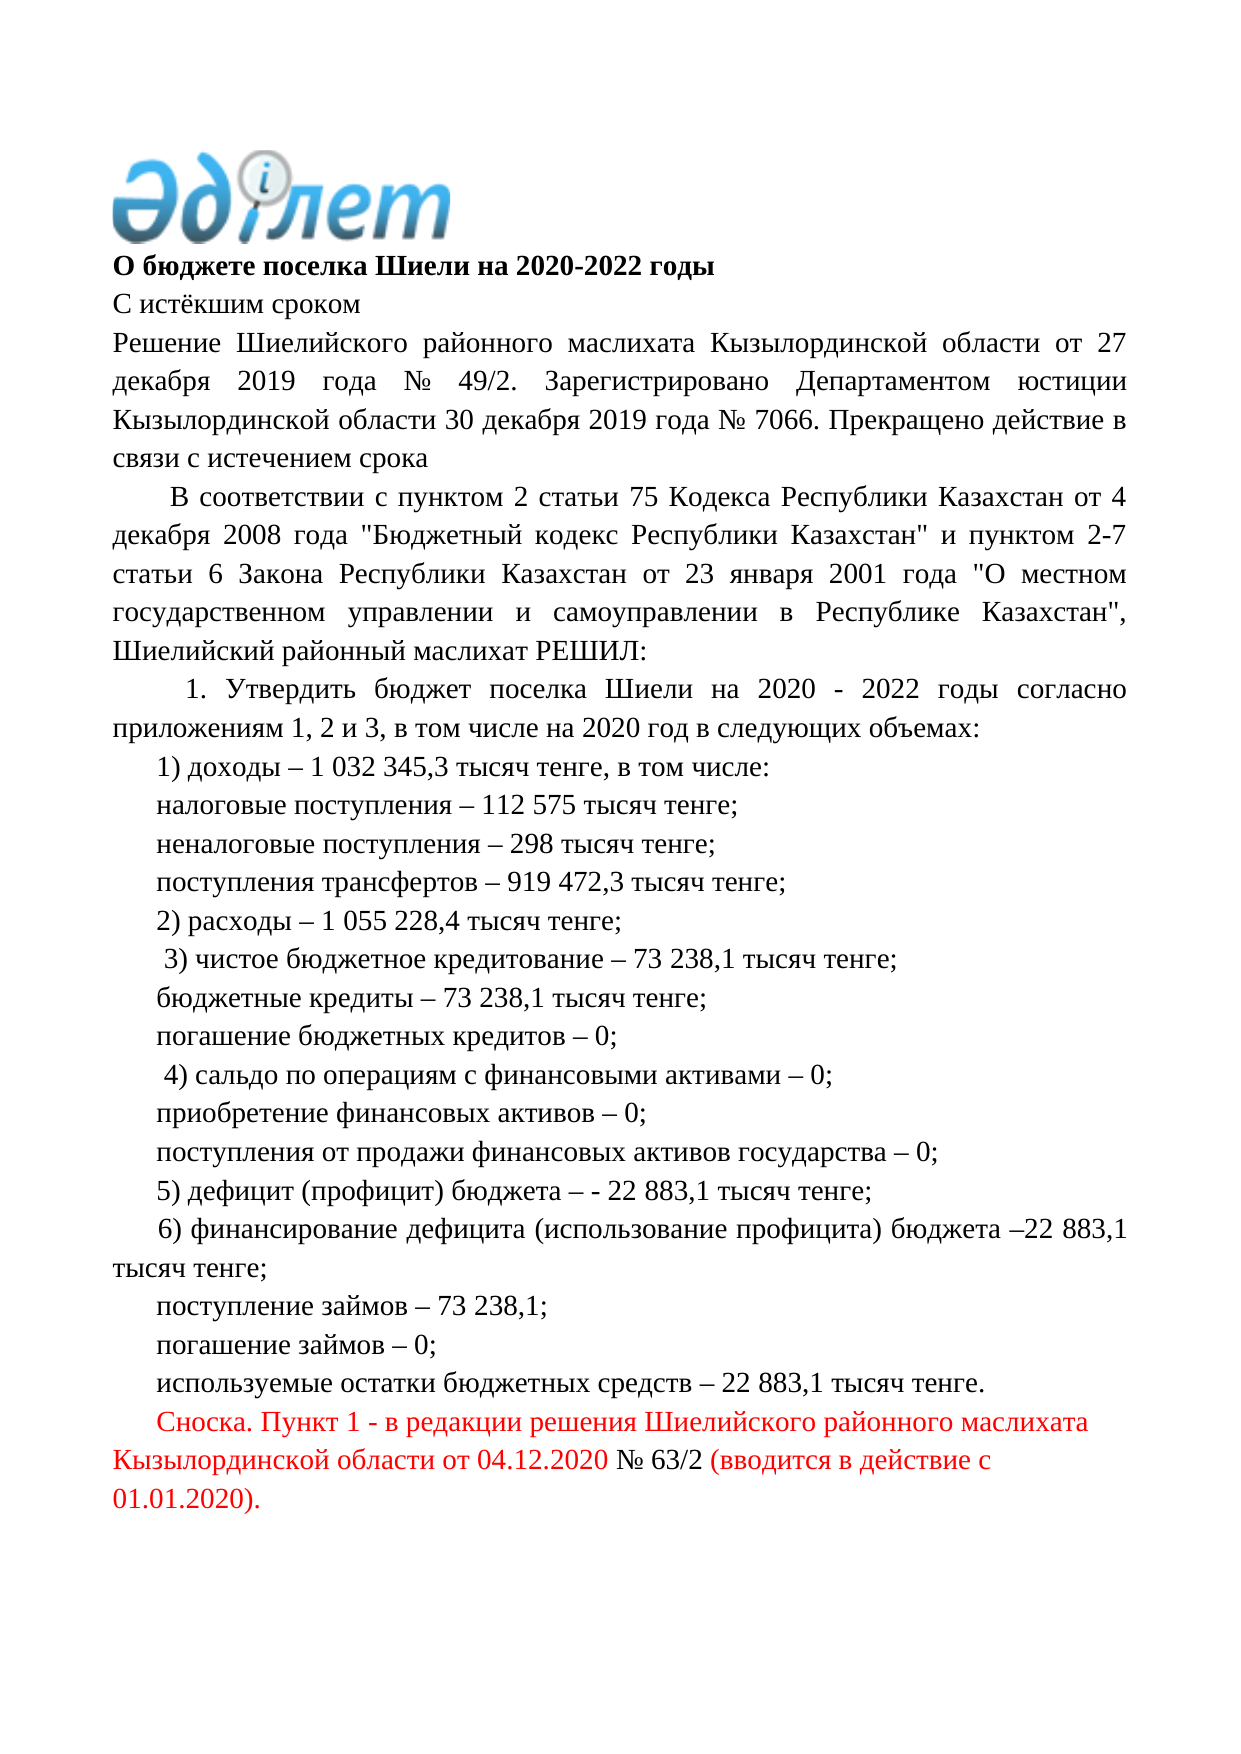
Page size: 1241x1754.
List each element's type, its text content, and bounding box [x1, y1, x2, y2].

text неналоговые поступления – 298 тысяч тенге; [112, 826, 1128, 859]
text 1) доходы – 1 032 345,3 тысяч тенге, в том числе: [112, 749, 1128, 782]
text Сноска. Пункт 1 - в редакции решения Шиелийского районного маслихата Кызылординской области от 04.12.2020 № 63/2 (вводится в действие с 01.01.2020). [112, 1404, 1128, 1545]
text используемые остатки бюджетных средств – 22 883,1 тысяч тенге. [112, 1365, 1128, 1399]
text О бюджете поселка Шиели на 2020-2022 годы [112, 248, 1128, 281]
text бюджетные кредиты – 73 238,1 тысяч тенге; [112, 980, 1128, 1013]
text погашение бюджетных кредитов – 0; [112, 1018, 1128, 1052]
text 1. Утвердить бюджет поселка Шиели на 2020 - 2022 годы согласно приложениям 1, 2 и 3, в том числе на 2020 год в следующих объемах: [112, 672, 1128, 744]
text В соответствии с пунктом 2 статьи 75 Кодекса Республики Казахстан от 4 декабря 2008 года "Бюджетный кодекс Республики Казахстан" и пунктом 2-7 статьи 6 Закона Республики Казахстан от 23 января 2001 года "О местном государственном управлении и самоуправлении в Республике Казахстан", Шиелийский районный маслихат РЕШИЛ: [112, 479, 1128, 667]
text 2) расходы – 1 055 228,4 тысяч тенге; [112, 903, 1128, 936]
text приобретение финансовых активов – 0; [112, 1096, 1128, 1129]
text 3) чистое бюджетное кредитование – 73 238,1 тысяч тенге; [112, 941, 1128, 975]
text поступление займов – 73 238,1; [112, 1288, 1128, 1322]
text 5) дефицит (профицит) бюджета – - 22 883,1 тысяч тенге; [112, 1173, 1128, 1206]
text поступления трансфертов – 919 472,3 тысяч тенге; [112, 864, 1128, 898]
text 6) финансирование дефицита (использование профицита) бюджета –22 883,1 тысяч тенге; [112, 1211, 1128, 1283]
text погашение займов – 0; [112, 1327, 1128, 1360]
picture [112, 150, 451, 244]
text налоговые поступления – 112 575 тысяч тенге; [112, 787, 1128, 821]
text поступления от продажи финансовых активов государства – 0; [112, 1134, 1128, 1168]
text 4) сальдо по операциям с финансовыми активами – 0; [112, 1057, 1128, 1091]
text С истёкшим сроком [112, 286, 1128, 320]
text Решение Шиелийского районного маслихата Кызылординской области от 27 декабря 2019 года № 49/2. Зарегистрировано Департаментом юстиции Кызылординской области 30 декабря 2019 года № 7066. Прекращено действие в связи с истечением срока [112, 325, 1128, 474]
